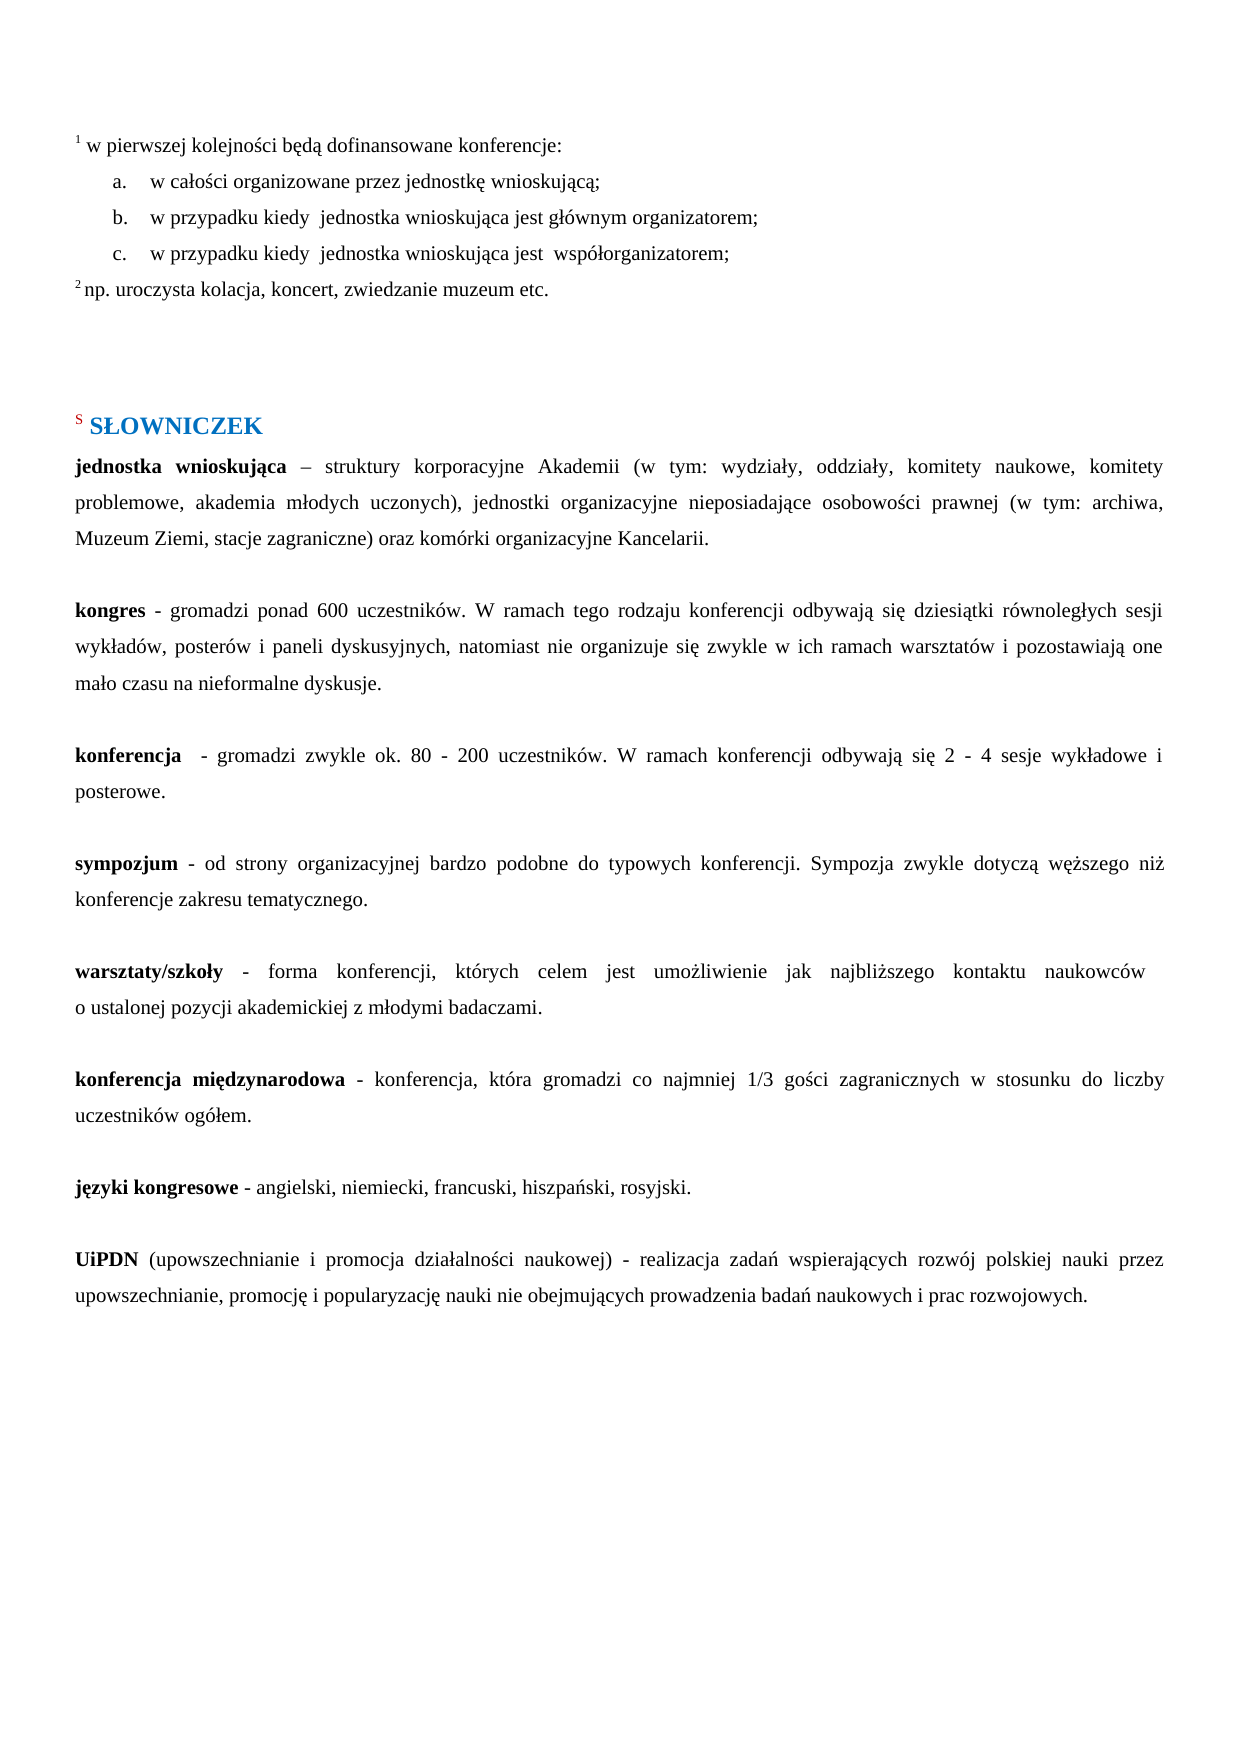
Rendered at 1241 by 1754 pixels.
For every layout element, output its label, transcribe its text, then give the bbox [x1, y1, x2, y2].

list w przypadku kiedy jednostka wnioskująca jest głównym organizatorem; [112, 204, 1165, 229]
text warsztaty/szkoły - forma konferencji, których celem jest umożliwienie jak najbliższego kontaktu naukowców o ustalonej pozycji akademickiej z młodymi badaczami. [75, 959, 1165, 1019]
list w przypadku kiedy jednostka wnioskująca jest współorganizatorem; [112, 241, 1165, 265]
text języki kongresowe - angielski, niemiecki, francuski, hiszpański, rosyjski. [75, 1175, 1165, 1199]
text 2 np. uroczysta kolacja, koncert, zwiedzanie muzeum etc. [75, 277, 1165, 301]
text sympozjum - od strony organizacyjnej bardzo podobne do typowych konferencji. Sympozja zwykle dotyczą węższego niż konferencje zakresu tematycznego. [75, 851, 1165, 911]
text jednostka wnioskująca – struktury korporacyjne Akademii (w tym: wydziały, oddziały, komitety naukowe, komitety problemowe, akademia młodych uczonych), jednostki organizacyjne nieposiadające osobowości prawnej (w tym: archiwa, Muzeum Ziemi, stacje zagraniczne) oraz komórki organizacyjne Kancelarii. [75, 454, 1165, 550]
text UiPDN (upowszechnianie i promocja działalności naukowej) - realizacja zadań wspierających rozwój polskiej nauki przez upowszechnianie, promocję i popularyzację nauki nie obejmujących prowadzenia badań naukowych i prac rozwojowych. [75, 1247, 1165, 1307]
list w całości organizowane przez jednostkę wnioskującą; [112, 168, 1165, 193]
text S SŁOWNICZEK [75, 411, 1165, 440]
text konferencja - gromadzi zwykle ok. 80 - 200 uczestników. W ramach konferencji odbywają się 2 - 4 sesje wykładowe i posterowe. [75, 742, 1165, 803]
list 1 w pierwszej kolejności będą dofinansowane konferencje: [75, 132, 1165, 157]
text konferencja międzynarodowa - konferencja, która gromadzi co najmniej 1/3 gości zagranicznych w stosunku do liczby uczestników ogółem. [75, 1067, 1165, 1127]
text kongres - gromadzi ponad 600 uczestników. W ramach tego rodzaju konferencji odbywają się dziesiątki równoległych sesji wykładów, posterów i paneli dyskusyjnych, natomiast nie organizuje się zwykle w ich ramach warsztatów i pozostawiają one mało czasu na nieformalne dyskusje. [75, 598, 1165, 694]
